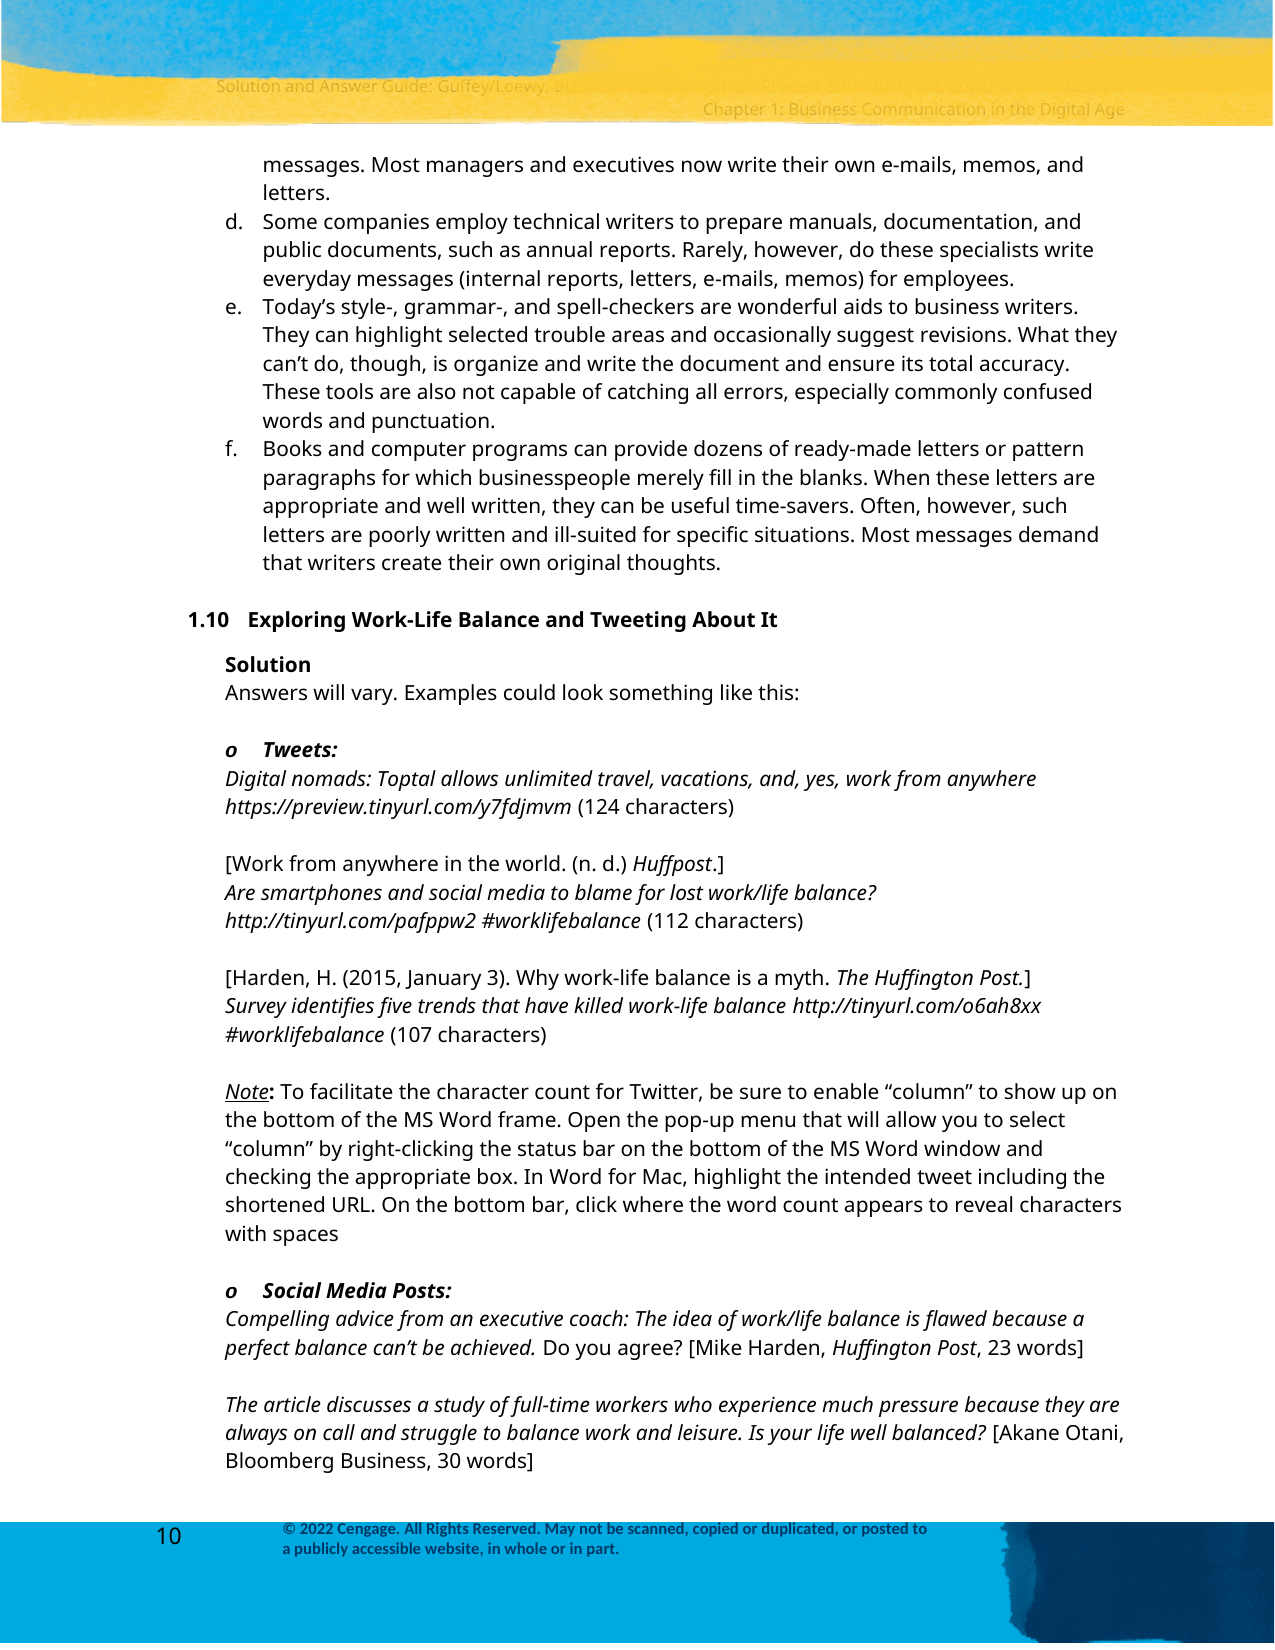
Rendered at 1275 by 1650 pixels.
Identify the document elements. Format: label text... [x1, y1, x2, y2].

list Books and computer programs can provide dozens of ready-made letters or pattern paragraphs for which businesspeople merely fill in the blanks. When these letters are appropriate and well written, they can be useful time-savers. Often, however, such letters are poorly written and ill-suited for specific situations. Most messages demand that writers create their own original thoughts. [225, 434, 1125, 577]
list Tweets: [225, 735, 1125, 764]
text Are smartphones and social media to blame for lost work/life balance? http://tinyurl.com/pafppw2 #worklifebalance (112 characters) [225, 878, 1125, 934]
list Today’s style-, grammar-, and spell-checkers are wonderful aids to business writers. They can highlight selected trouble areas and occasionally suggest revisions. What they can’t do, though, is organize and write the document and ensure its total accuracy. These tools are also not capable of catching all errors, especially commonly confused words and punctuation. [225, 292, 1125, 434]
text Survey identifies five trends that have killed work-life balance http://tinyurl.com/o6ah8xx #worklifebalance (107 characters) [225, 991, 1125, 1048]
list Some companies employ technical writers to prepare manuals, documentation, and public documents, such as annual reports. Rarely, however, do these specialists write everyday messages (internal reports, letters, e-mails, memos) for employees. [225, 207, 1125, 292]
text [Harden, H. (2015, January 3). Why work-life balance is a myth. The Huffington Post.] [225, 963, 1125, 991]
list Social Media Posts: [225, 1276, 1125, 1304]
text Compelling advice from an executive coach: The idea of work/life balance is flawed because a perfect balance can’t be achieved. Do you agree? [Mike Harden, Huffington Post, 23 words] [225, 1304, 1125, 1361]
list Exploring Work-Life Balance and Tweeting About It [187, 605, 1125, 633]
text Solution [225, 650, 1125, 678]
text Answers will vary. Examples could look something like this: [225, 678, 1125, 707]
text Digital nomads: Toptal allows unlimited travel, vacations, and, yes, work from anywhere https://preview.tinyurl.com/y7fdjmvm (124 characters) [225, 764, 1125, 821]
text [Work from anywhere in the world. (n. d.) Huffpost.] [225, 849, 1125, 878]
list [225, 150, 1125, 207]
picture [1007, 1522, 1275, 1643]
text The article discusses a study of full-time workers who experience much pressure because they are always on call and struggle to balance work and leisure. Is your life well balanced? [Akane Otani, Bloomberg Business, 30 words] [225, 1390, 1125, 1475]
text Note: To facilitate the character count for Twitter, be sure to enable “column” to show up on the bottom of the MS Word frame. Open the pop-up menu that will allow you to select “column” by right-clicking the status bar on the bottom of the MS Word window and checking the appropriate box. In Word for Mac, highlight the intended tweet including the shortened URL. On the bottom bar, click where the word count appears to reveal characters with spaces [225, 1077, 1125, 1247]
